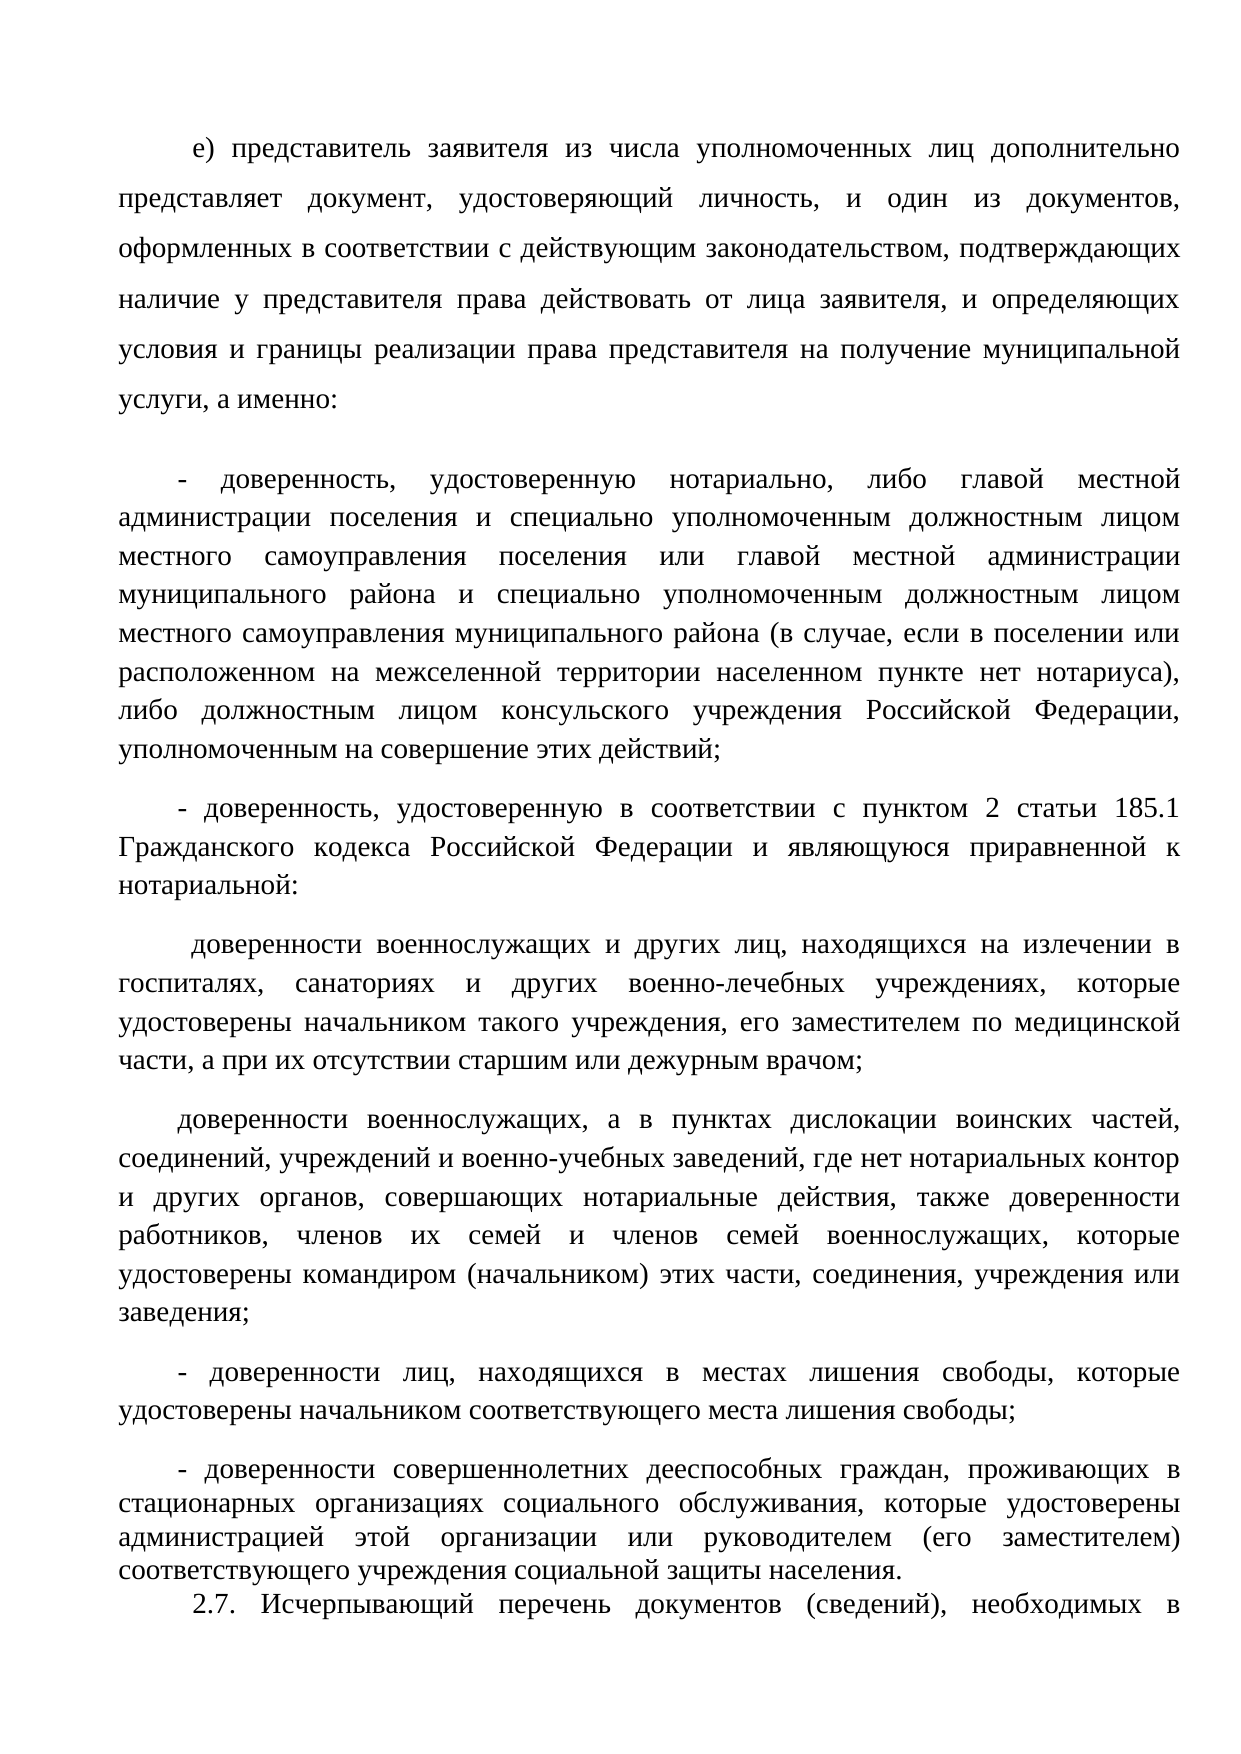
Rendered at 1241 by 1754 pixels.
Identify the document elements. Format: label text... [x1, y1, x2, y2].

text е) представитель заявителя из числа уполномоченных лиц дополнительно представляет документ, удостоверяющий личность, и один из документов, оформленных в соответствии с действующим законодательством, подтверждающих наличие у представителя права действовать от лица заявителя, и определяющих условия и границы реализации права представителя на получение муниципальной услуги, а именно: [118, 130, 1181, 415]
text доверенности военнослужащих, а в пунктах дислокации воинских частей, соединений, учреждений и военно-учебных заведений, где нет нотариальных контор и других органов, совершающих нотариальные действия, также доверенности работников, членов их семей и членов семей военнослужащих, которые удостоверены командиром (начальником) этих части, соединения, учреждения или заведения; [118, 1102, 1181, 1328]
text - доверенность, удостоверенную нотариально, либо главой местной администрации поселения и специально уполномоченным должностным лицом местного самоуправления поселения или главой местной администрации муниципального района и специально уполномоченным должностным лицом местного самоуправления муниципального района (в случае, если в поселении или расположенном на межселенной территории населенном пункте нет нотариуса), либо должностным лицом консульского учреждения Российской Федерации, уполномоченным на совершение этих действий; [118, 461, 1181, 764]
list - доверенности совершеннолетних дееспособных граждан, проживающих в стационарных организациях социального обслуживания, которые удостоверены администрацией этой организации или руководителем (его заместителем) соответствующего учреждения социальной защиты населения. [118, 1452, 1181, 1586]
text доверенности военнослужащих и других лиц, находящихся на излечении в госпиталях, санаториях и других военно-лечебных учреждениях, которые удостоверены начальником такого учреждения, его заместителем по медицинской части, а при их отсутствии старшим или дежурным врачом; [118, 927, 1181, 1076]
text - доверенности лиц, находящихся в местах лишения свободы, которые удостоверены начальником соответствующего места лишения свободы; [118, 1354, 1181, 1426]
text - доверенность, удостоверенную в соответствии с пунктом 2 статьи 185.1 Гражданского кодекса Российской Федерации и являющуюся приравненной к нотариальной: [118, 790, 1181, 901]
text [118, 1586, 1181, 1619]
